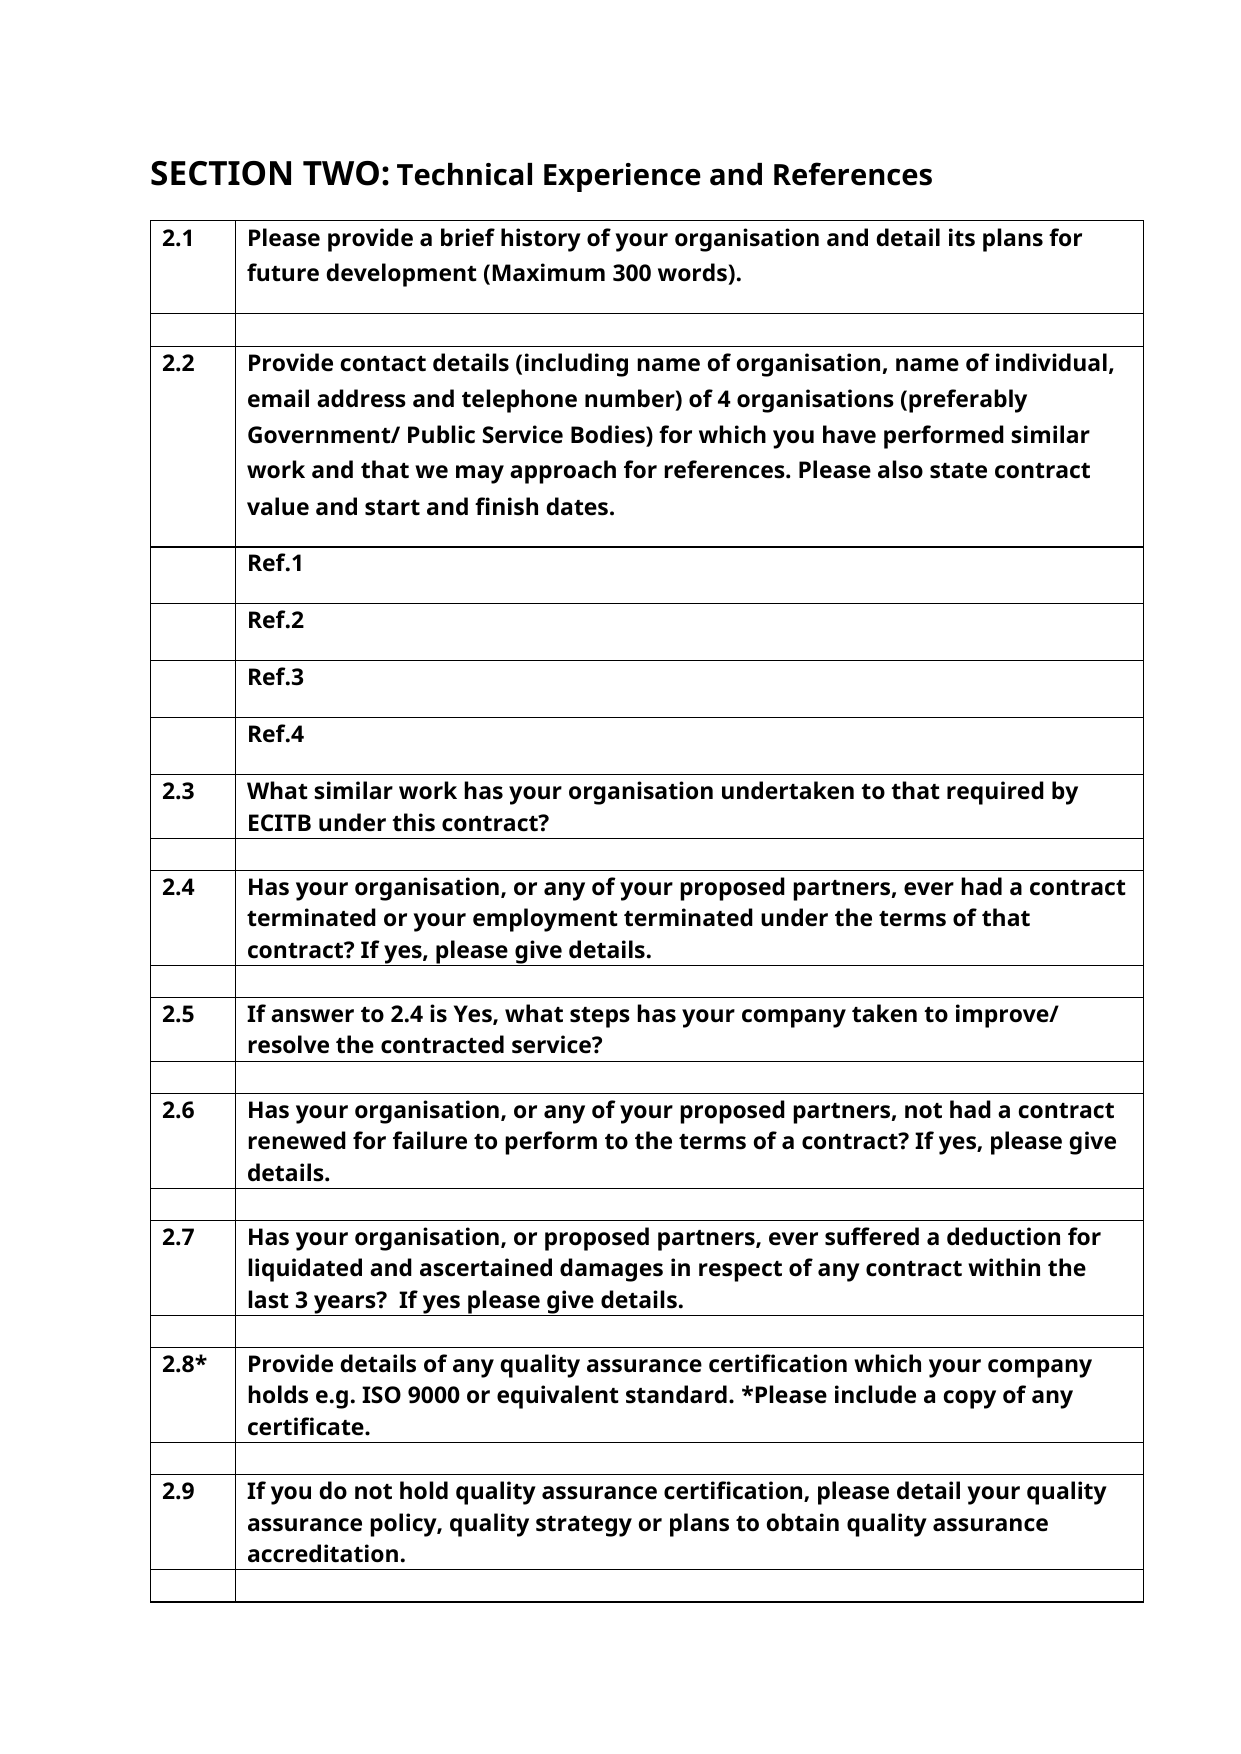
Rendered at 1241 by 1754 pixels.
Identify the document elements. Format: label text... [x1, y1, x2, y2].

table_cell [151, 839, 235, 870]
table_cell Has your organisation, or any of your proposed partners, not had a contract renewed for failure to perform to the terms of a contract? If yes, please give details. [236, 1094, 1143, 1188]
table_cell [151, 604, 235, 660]
table_cell Has your organisation, or any of your proposed partners, ever had a contract terminated or your employment terminated under the terms of that contract? If yes, please give details. [236, 871, 1143, 965]
table_cell Ref.4 [236, 718, 1143, 774]
table_cell 2.2 [151, 347, 235, 546]
table_cell Has your organisation, or proposed partners, ever suffered a deduction for liquidated and ascertained damages in respect of any contract within the last 3 years? If yes please give details. [236, 1221, 1143, 1315]
table_cell 2.4 [151, 871, 235, 965]
table_cell [151, 661, 235, 717]
table_cell Ref.3 [236, 661, 1143, 717]
table_header Please provide a brief history of your organisation and detail its plans for future development (Maximum 300 words). [236, 221, 1143, 313]
table_cell [236, 1062, 1143, 1093]
table_cell [151, 314, 235, 346]
table_cell Provide contact details (including name of organisation, name of individual, email address and telephone number) of 4 organisations (preferably Government/ Public Service Bodies) for which you have performed similar work and that we may approach for references. Please also state contract value and start and finish dates. [236, 347, 1143, 546]
table_cell [151, 966, 235, 997]
table_cell [236, 1443, 1143, 1474]
table_cell If you do not hold quality assurance certification, please detail your quality assurance policy, quality strategy or plans to obtain quality assurance accreditation. [236, 1475, 1143, 1569]
table_cell 2.5 [151, 998, 235, 1061]
table_cell [151, 718, 235, 774]
table_cell [236, 966, 1143, 997]
table_cell 2.8* [151, 1348, 235, 1442]
table_cell [236, 1316, 1143, 1347]
table_cell 2.6 [151, 1094, 235, 1188]
table_cell [151, 1062, 235, 1093]
table_cell [236, 1570, 1143, 1601]
table_cell [236, 314, 1143, 346]
table_cell 2.9 [151, 1475, 235, 1569]
table_cell [151, 1316, 235, 1347]
table_cell If answer to 2.4 is Yes, what steps has your company taken to improve/ resolve the contracted service? [236, 998, 1143, 1061]
table_cell Provide details of any quality assurance certification which your company holds e.g. ISO 9000 or equivalent standard. *Please include a copy of any certificate. [236, 1348, 1143, 1442]
table_cell 2.7 [151, 1221, 235, 1315]
table_cell [151, 1189, 235, 1220]
table_header 2.1 [151, 221, 235, 313]
table_cell [236, 1189, 1143, 1220]
table_cell 2.3 [151, 775, 235, 838]
table_cell [151, 1443, 235, 1474]
table_cell [151, 548, 235, 603]
subtitle SECTION TWO: Technical Experience and References [150, 150, 1090, 195]
table_cell Ref.2 [236, 604, 1143, 660]
table_cell What similar work has your organisation undertaken to that required by ECITB under this contract? [236, 775, 1143, 838]
table_cell [236, 839, 1143, 870]
table_cell Ref.1 [236, 548, 1143, 603]
table_cell [151, 1570, 235, 1601]
